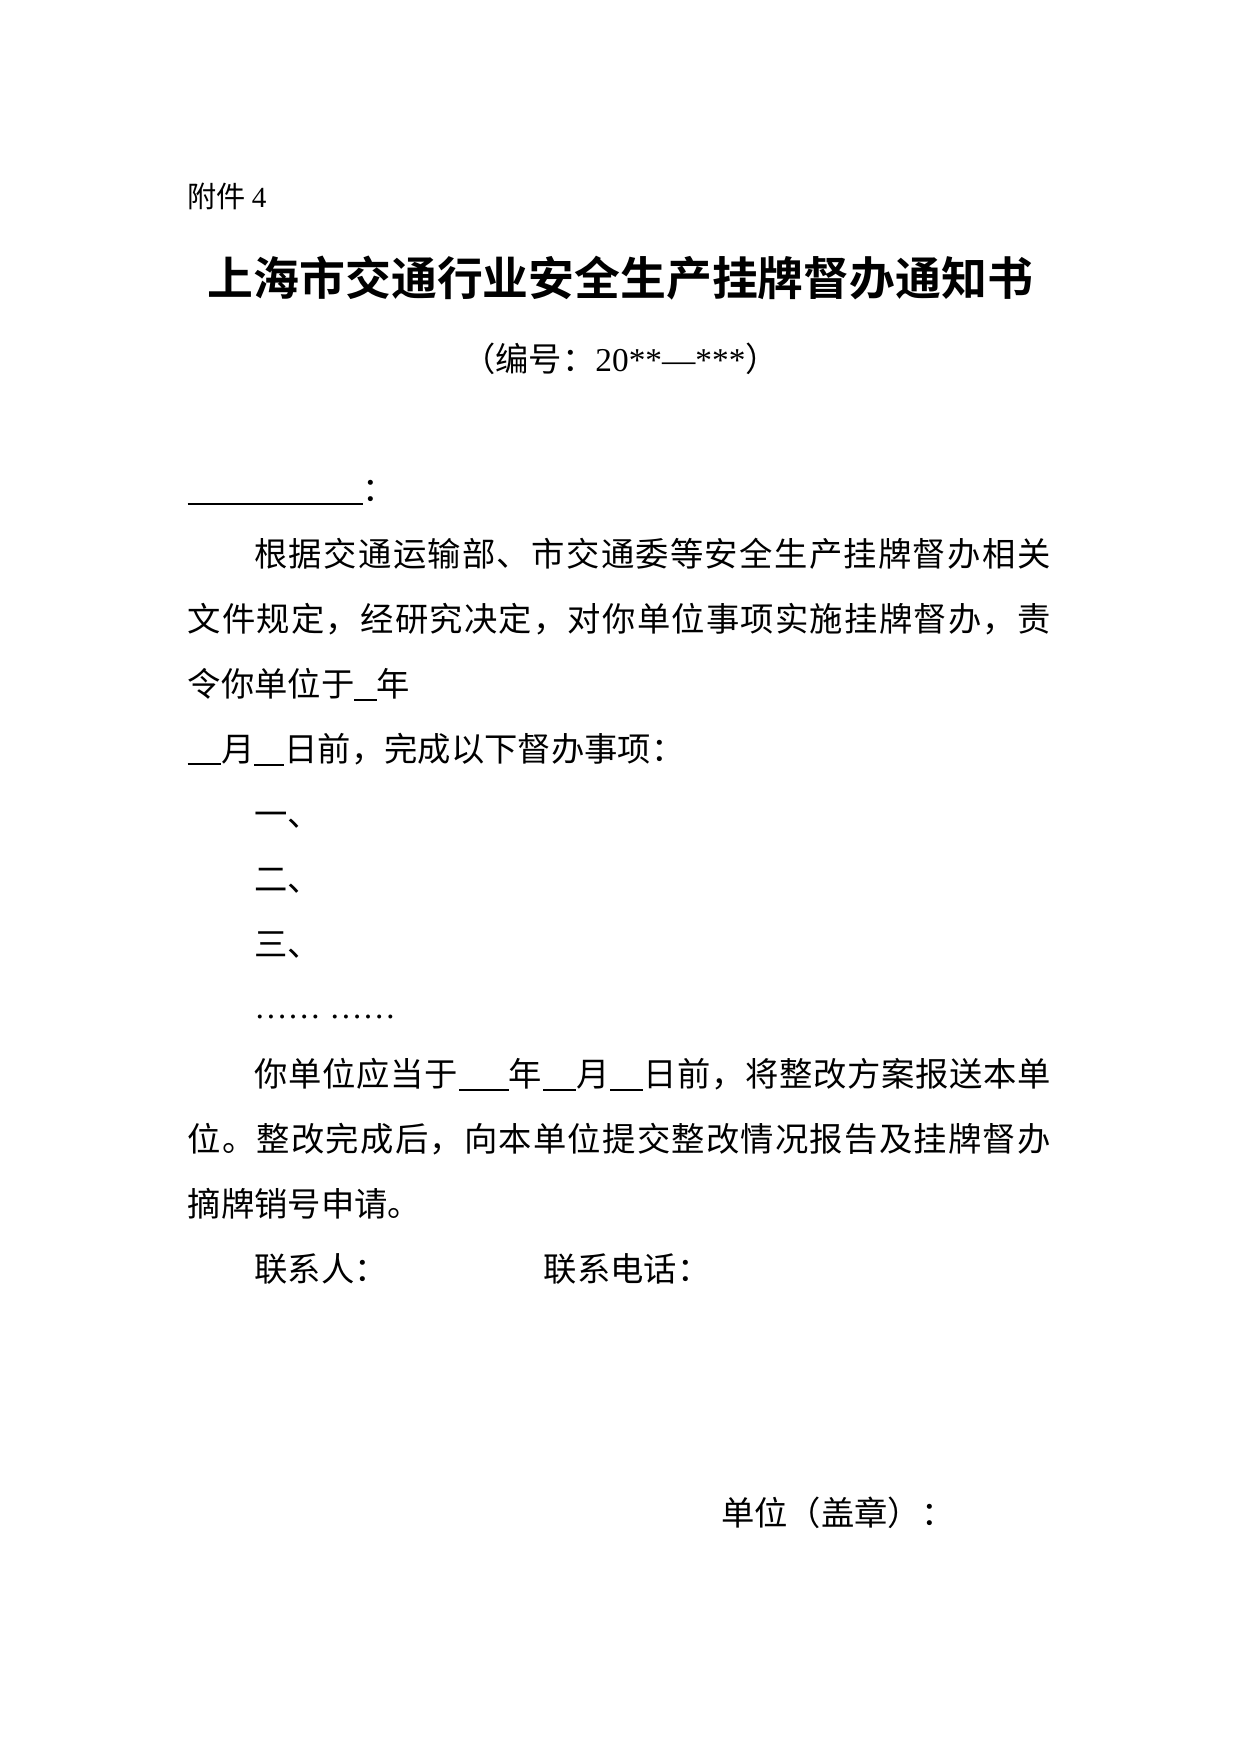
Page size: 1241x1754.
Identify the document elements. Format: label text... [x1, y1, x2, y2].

text 单位（盖章）： [187, 1478, 1053, 1543]
text 三、 [187, 909, 1053, 974]
text 附件4 [187, 162, 1053, 227]
text 上海市交通行业安全生产挂牌督办通知书 [187, 227, 1053, 324]
text 月 日前，完成以下督办事项： [187, 714, 1053, 779]
text （编号：20**—***） [187, 324, 1053, 389]
text 你单位应当于 年 月 日前，将整改方案报送本单位。整改完成后，向本单位提交整改情况报告及挂牌督办摘牌销号申请。 [187, 1039, 1053, 1234]
text 联系人： 联系电话： [187, 1234, 1053, 1299]
text 一、 [187, 779, 1053, 844]
text 根据交通运输部、市交通委等安全生产挂牌督办相关文件规定，经研究决定，对你单位事项实施挂牌督办，责令你单位于 年 [187, 519, 1053, 714]
text ： [187, 454, 1053, 519]
text 二、 [187, 844, 1053, 909]
text …… …… [187, 974, 1053, 1039]
